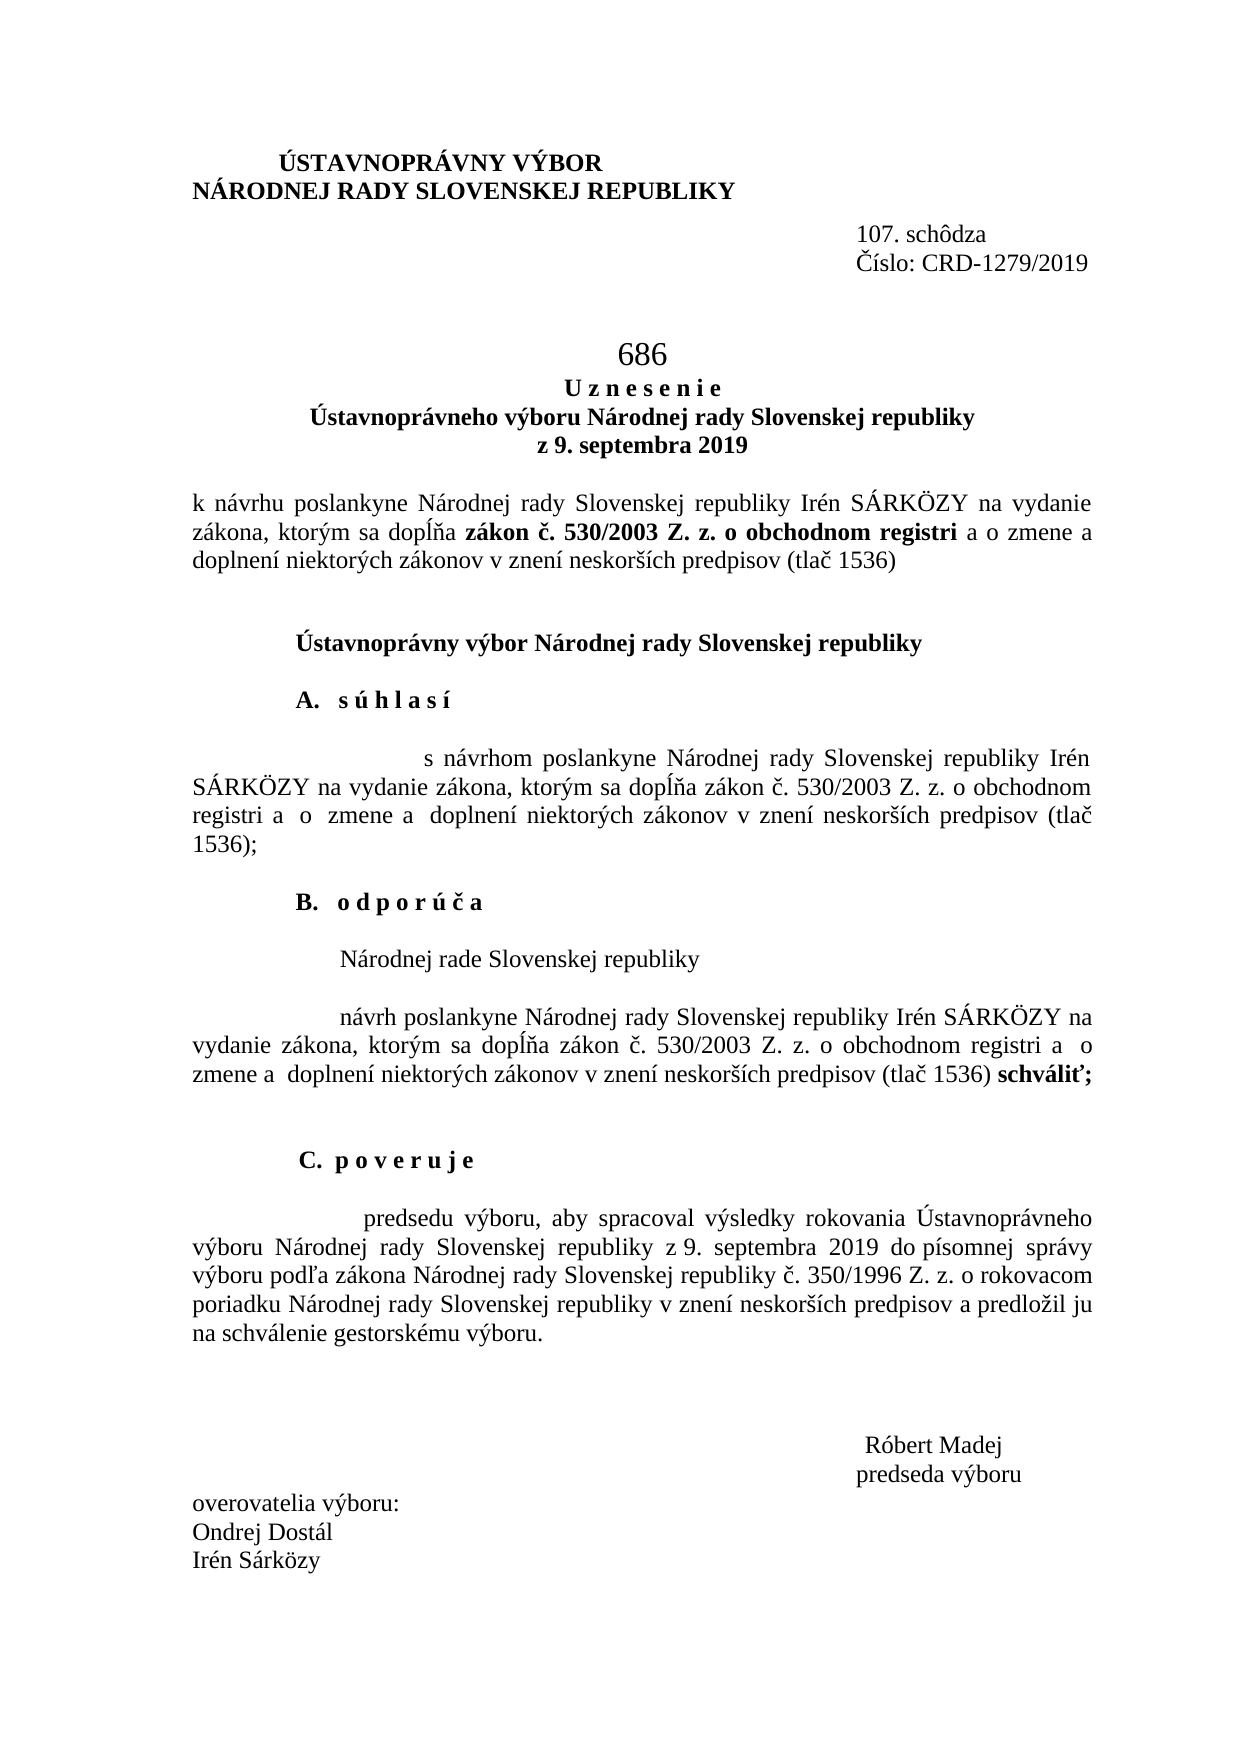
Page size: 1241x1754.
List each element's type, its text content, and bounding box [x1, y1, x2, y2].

text C. p o v e r u j e [192, 1145, 1093, 1174]
text NÁRODNEJ RADY SLOVENSKEJ REPUBLIKY [192, 176, 1093, 205]
subtitle ÚSTAVNOPRÁVNY VÝBOR [266, 148, 1093, 176]
text Irén Sárközy [192, 1545, 1093, 1574]
text A. s ú h l a s í [192, 685, 1093, 714]
text Ústavnoprávny výbor Národnej rady Slovenskej republiky [192, 628, 1093, 657]
text návrh poslankyne Národnej rady Slovenskej republiky Irén SÁRKÖZY na vydanie zákona, ktorým sa dopĺňa zákon č. 530/2003 Z. z. o obchodnom registri a o zmene a doplnení niektorých zákonov v znení neskorších predpisov (tlač 1536) schváliť; [192, 1002, 1093, 1117]
text z 9. septembra 2019 [192, 430, 1093, 459]
text Róbert Madej [192, 1430, 1093, 1459]
text Národnej rade Slovenskej republiky [192, 944, 1093, 973]
text 686 [192, 334, 1093, 373]
text Ondrej Dostál [192, 1517, 1093, 1545]
text predsedu výboru, aby spracoval výsledky rokovania Ústavnoprávneho výboru Národnej rady Slovenskej republiky z 9. septembra 2019 do písomnej správy výboru podľa zákona Národnej rady Slovenskej republiky č. 350/1996 Z. z. o rokovacom poriadku Národnej rady Slovenskej republiky v znení neskorších predpisov a predložil ju na schválenie gestorskému výboru. [192, 1203, 1093, 1347]
text overovatelia výboru: [192, 1488, 1093, 1517]
text Ústavnoprávneho výboru Národnej rady Slovenskej republiky [192, 402, 1093, 430]
text B. o d p o r ú č a [192, 887, 1093, 915]
text U z n e s e n i e [192, 373, 1093, 402]
text s návrhom poslankyne Národnej rady Slovenskej republiky Irén SÁRKÖZY na vydanie zákona, ktorým sa dopĺňa zákon č. 530/2003 Z. z. o obchodnom registri a o zmene a doplnení niektorých zákonov v znení neskorších predpisov (tlač 1536); [192, 743, 1093, 858]
text Číslo: CRD-1279/2019 [773, 248, 1093, 277]
text 107. schôdza [192, 219, 1093, 248]
text predseda výboru [782, 1459, 1093, 1488]
text k návrhu poslankyne Národnej rady Slovenskej republiky Irén SÁRKÖZY na vydanie zákona, ktorým sa dopĺňa zákon č. 530/2003 Z. z. o obchodnom registri a o zmene a doplnení niektorých zákonov v znení neskorších predpisov (tlač 1536) [192, 488, 1093, 574]
